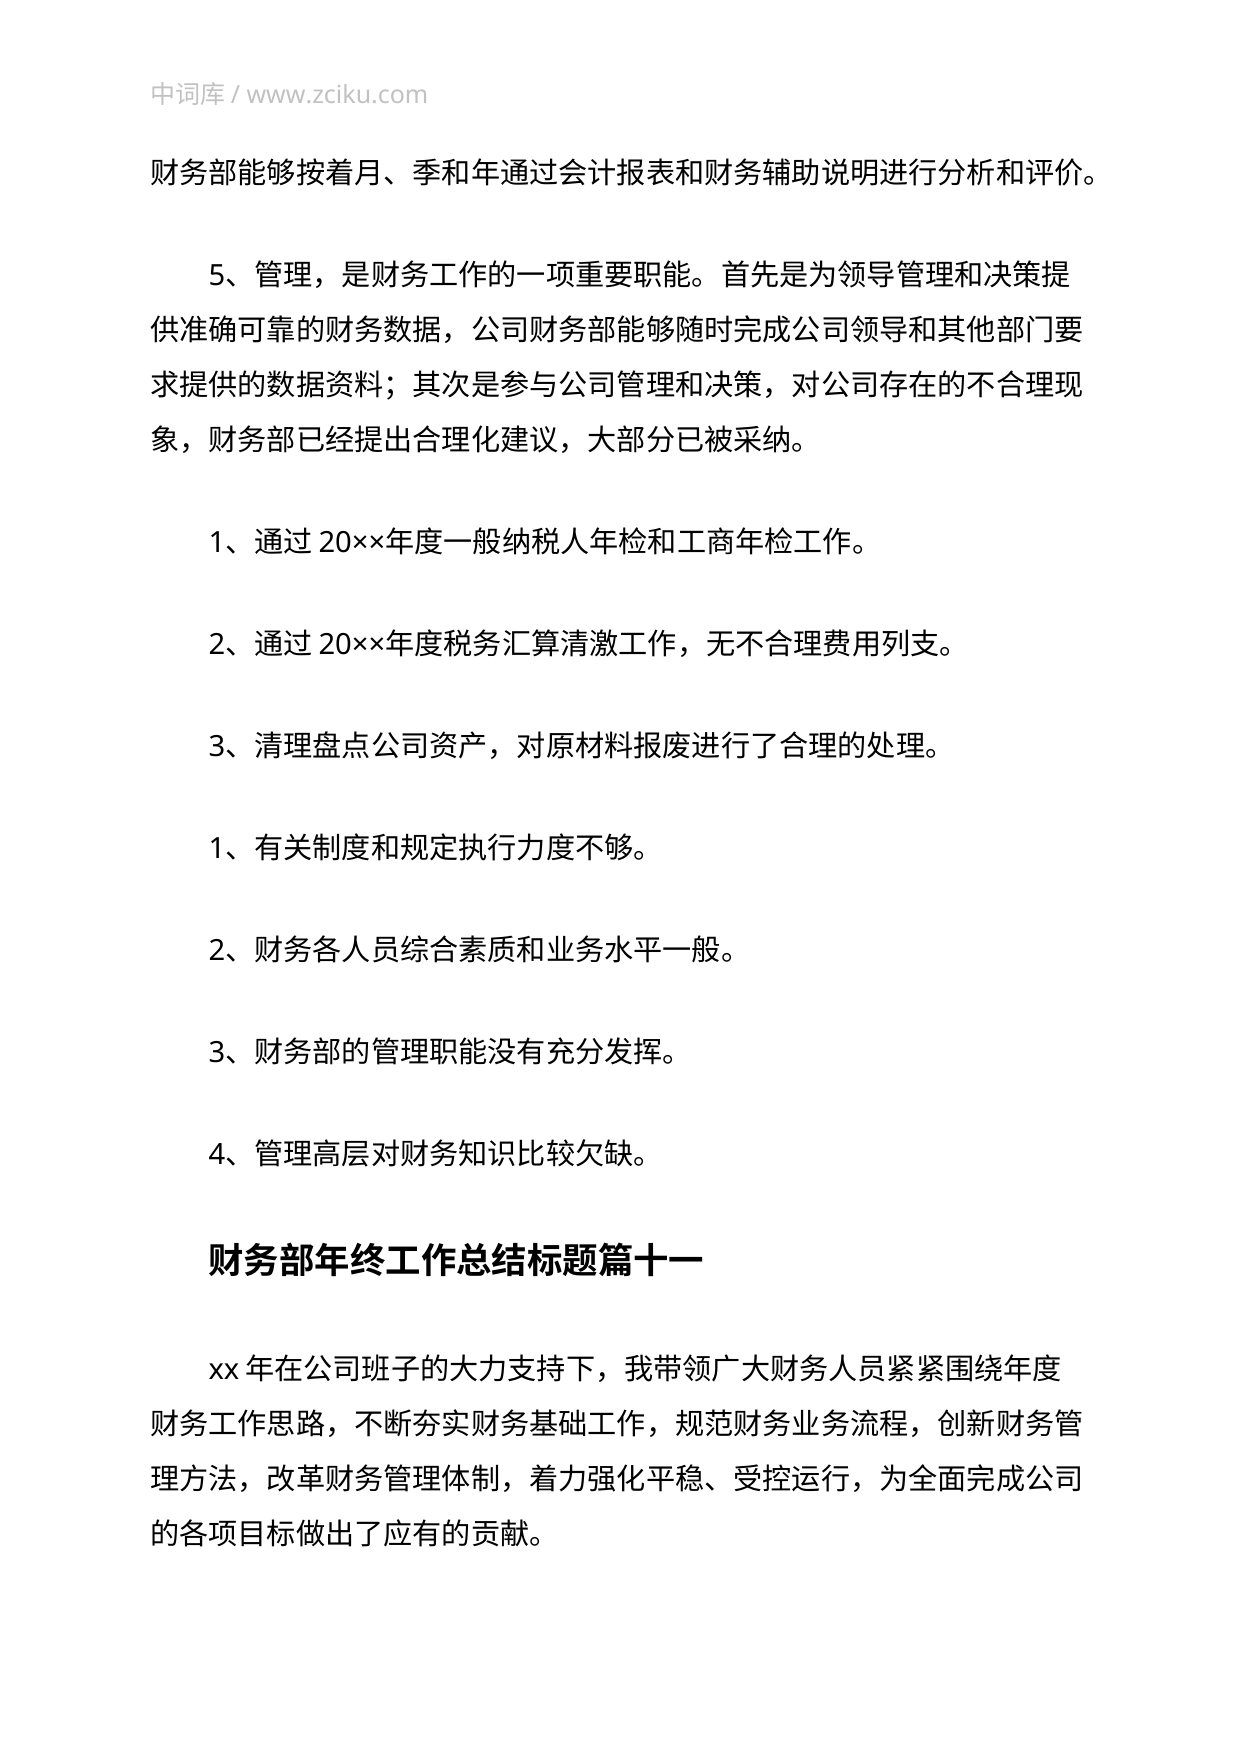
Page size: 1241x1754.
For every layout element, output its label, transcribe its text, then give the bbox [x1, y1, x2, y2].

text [150, 150, 1090, 192]
text 3、清理盘点公司资产，对原材料报废进行了合理的处理。 [150, 722, 1090, 765]
text 财务部年终工作总结标题篇十一 [150, 1232, 1090, 1283]
text 2、财务各人员综合素质和业务水平一般。 [150, 926, 1090, 969]
text 5、管理，是财务工作的一项重要职能。首先是为领导管理和决策提供准确可靠的财务数据，公司财务部能够随时完成公司领导和其他部门要求提供的数据资料；其次是参与公司管理和决策，对公司存在的不合理现象，财务部已经提出合理化建议，大部分已被采纳。 [150, 252, 1090, 459]
text 2、通过20××年度税务汇算清激工作，无不合理费用列支。 [150, 620, 1090, 663]
text 3、财务部的管理职能没有充分发挥。 [150, 1028, 1090, 1071]
text 1、通过20××年度一般纳税人年检和工商年检工作。 [150, 518, 1090, 561]
text xx年在公司班子的大力支持下，我带领广大财务人员紧紧围绕年度财务工作思路，不断夯实财务基础工作，规范财务业务流程，创新财务管理方法，改革财务管理体制，着力强化平稳、受控运行，为全面完成公司的各项目标做出了应有的贡献。 [150, 1346, 1090, 1553]
text 4、管理高层对财务知识比较欠缺。 [150, 1130, 1090, 1173]
text 1、有关制度和规定执行力度不够。 [150, 824, 1090, 867]
